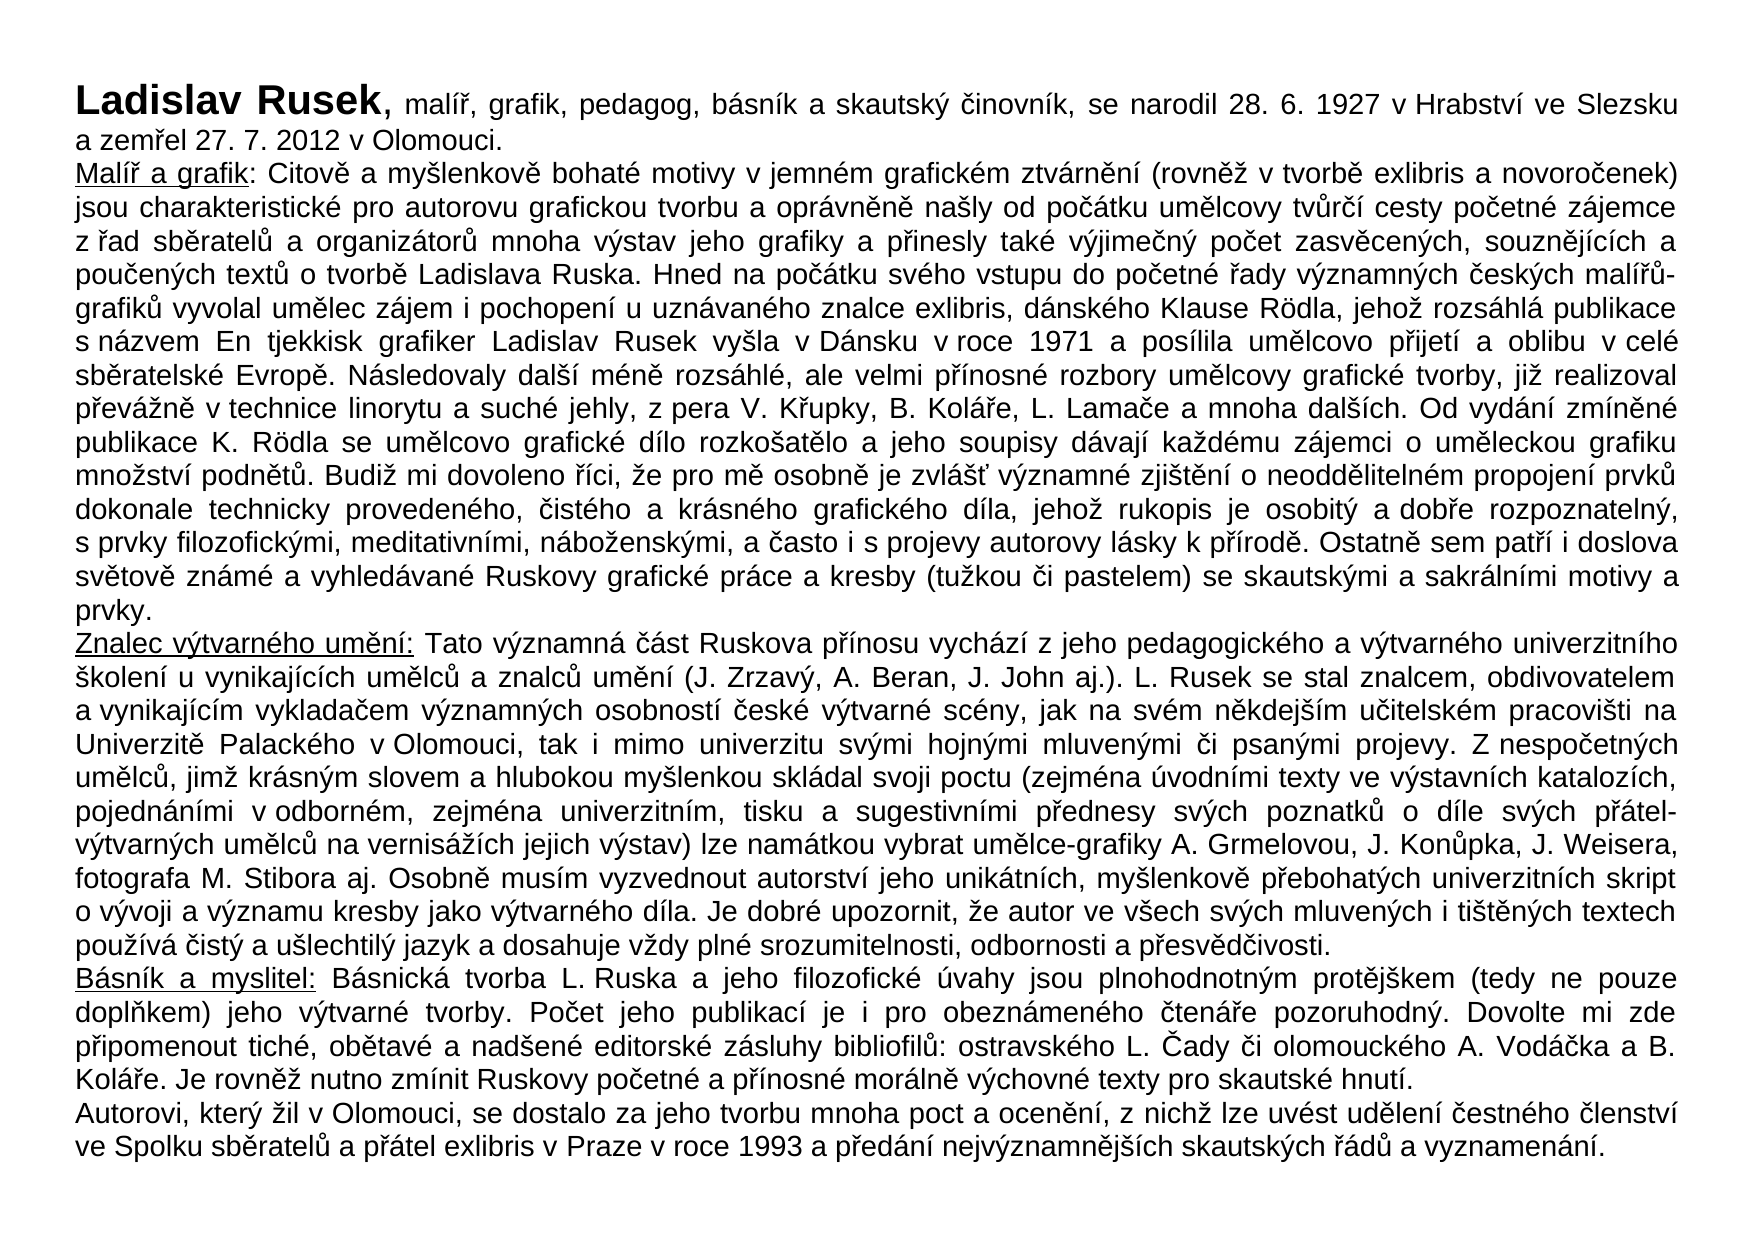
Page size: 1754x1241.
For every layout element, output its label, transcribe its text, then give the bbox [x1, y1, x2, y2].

text Autorovi, který žil v Olomouci, se dostalo za jeho tvorbu mnoha poct a ocenění, z nichž lze uvést udělení čestného členství ve Spolku sběratelů a přátel exlibris v Praze v roce 1993 a předání nejvýznamnějších skautských řádů a vyznamenání. [75, 1096, 1679, 1163]
text Malíř a grafik: Citově a myšlenkově bohaté motivy v jemném grafickém ztvárnění (rovněž v tvorbě exlibris a novoročenek) jsou charakteristické pro autorovu grafickou tvorbu a oprávněně našly od počátku umělcovy tvůrčí cesty početné zájemce z řad sběratelů a organizátorů mnoha výstav jeho grafiky a přinesly také výjimečný počet zasvěcených, souznějících a poučených textů o tvorbě Ladislava Ruska. Hned na počátku svého vstupu do početné řady významných českých malířů-grafiků vyvolal umělec zájem i pochopení u uznávaného znalce exlibris, dánského Klause Rödla, jehož rozsáhlá publikace s názvem En tjekkisk grafiker Ladislav Rusek vyšla v Dánsku v roce 1971 a posílila umělcovo přijetí a oblibu v celé sběratelské Evropě. Následovaly další méně rozsáhlé, ale velmi přínosné rozbory umělcovy grafické tvorby, již realizoval převážně v technice linorytu a suché jehly, z pera V. Křupky, B. Koláře, L. Lamače a mnoha dalších. Od vydání zmíněné publikace K. Rödla se umělcovo grafické dílo rozkošatělo a jeho soupisy dávají každému zájemci o uměleckou grafiku množství podnětů. Budiž mi dovoleno říci, že pro mě osobně je zvlášť významné zjištění o neoddělitelném propojení prvků dokonale technicky provedeného, čistého a krásného grafického díla, jehož rukopis je osobitý a dobře rozpoznatelný, s prvky filozofickými, meditativními, náboženskými, a často i s projevy autorovy lásky k přírodě. Ostatně sem patří i doslova světově známé a vyhledávané Ruskovy grafické práce a kresby (tužkou či pastelem) se skautskými a sakrálními motivy a prvky. [75, 156, 1679, 626]
text Básník a myslitel: Básnická tvorba L. Ruska a jeho filozofické úvahy jsou plnohodnotným protějškem (tedy ne pouze doplňkem) jeho výtvarné tvorby. Počet jeho publikací je i pro obeznámeného čtenáře pozoruhodný. Dovolte mi zde připomenout tiché, obětavé a nadšené editorské zásluhy bibliofilů: ostravského L. Čady či olomouckého A. Vodáčka a B. Koláře. Je rovněž nutno zmínit Ruskovy početné a přínosné morálně výchovné texty pro skautské hnutí. [75, 961, 1679, 1096]
text Znalec výtvarného umění: Tato významná část Ruskova přínosu vychází z jeho pedagogického a výtvarného univerzitního školení u vynikajících umělců a znalců umění (J. Zrzavý, A. Beran, J. John aj.). L. Rusek se stal znalcem, obdivovatelem a vynikajícím vykladačem významných osobností české výtvarné scény, jak na svém někdejším učitelském pracovišti na Univerzitě Palackého v Olomouci, tak i mimo univerzitu svými hojnými mluvenými či psanými projevy. Z nespočetných umělců, jimž krásným slovem a hlubokou myšlenkou skládal svoji poctu (zejména úvodními texty ve výstavních katalozích, pojednáními v odborném, zejména univerzitním, tisku a sugestivními přednesy svých poznatků o díle svých přátel-výtvarných umělců na vernisážích jejich výstav) lze namátkou vybrat umělce-grafiky A. Grmelovou, J. Konůpka, J. Weisera, fotografa M. Stibora aj. Osobně musím vyzvednout autorství jeho unikátních, myšlenkově přebohatých univerzitních skript o vývoji a významu kresby jako výtvarného díla. Je dobré upozornit, že autor ve všech svých mluvených i tištěných textech používá čistý a ušlechtilý jazyk a dosahuje vždy plné srozumitelnosti, odbornosti a přesvědčivosti. [75, 626, 1679, 961]
subtitle Ladislav Rusek, malíř, grafik, pedagog, básník a skautský činovník, se narodil 28. 6. 1927 v Hrabství ve Slezsku a zemřel 27. 7. 2012 v Olomouci. [75, 75, 1679, 156]
